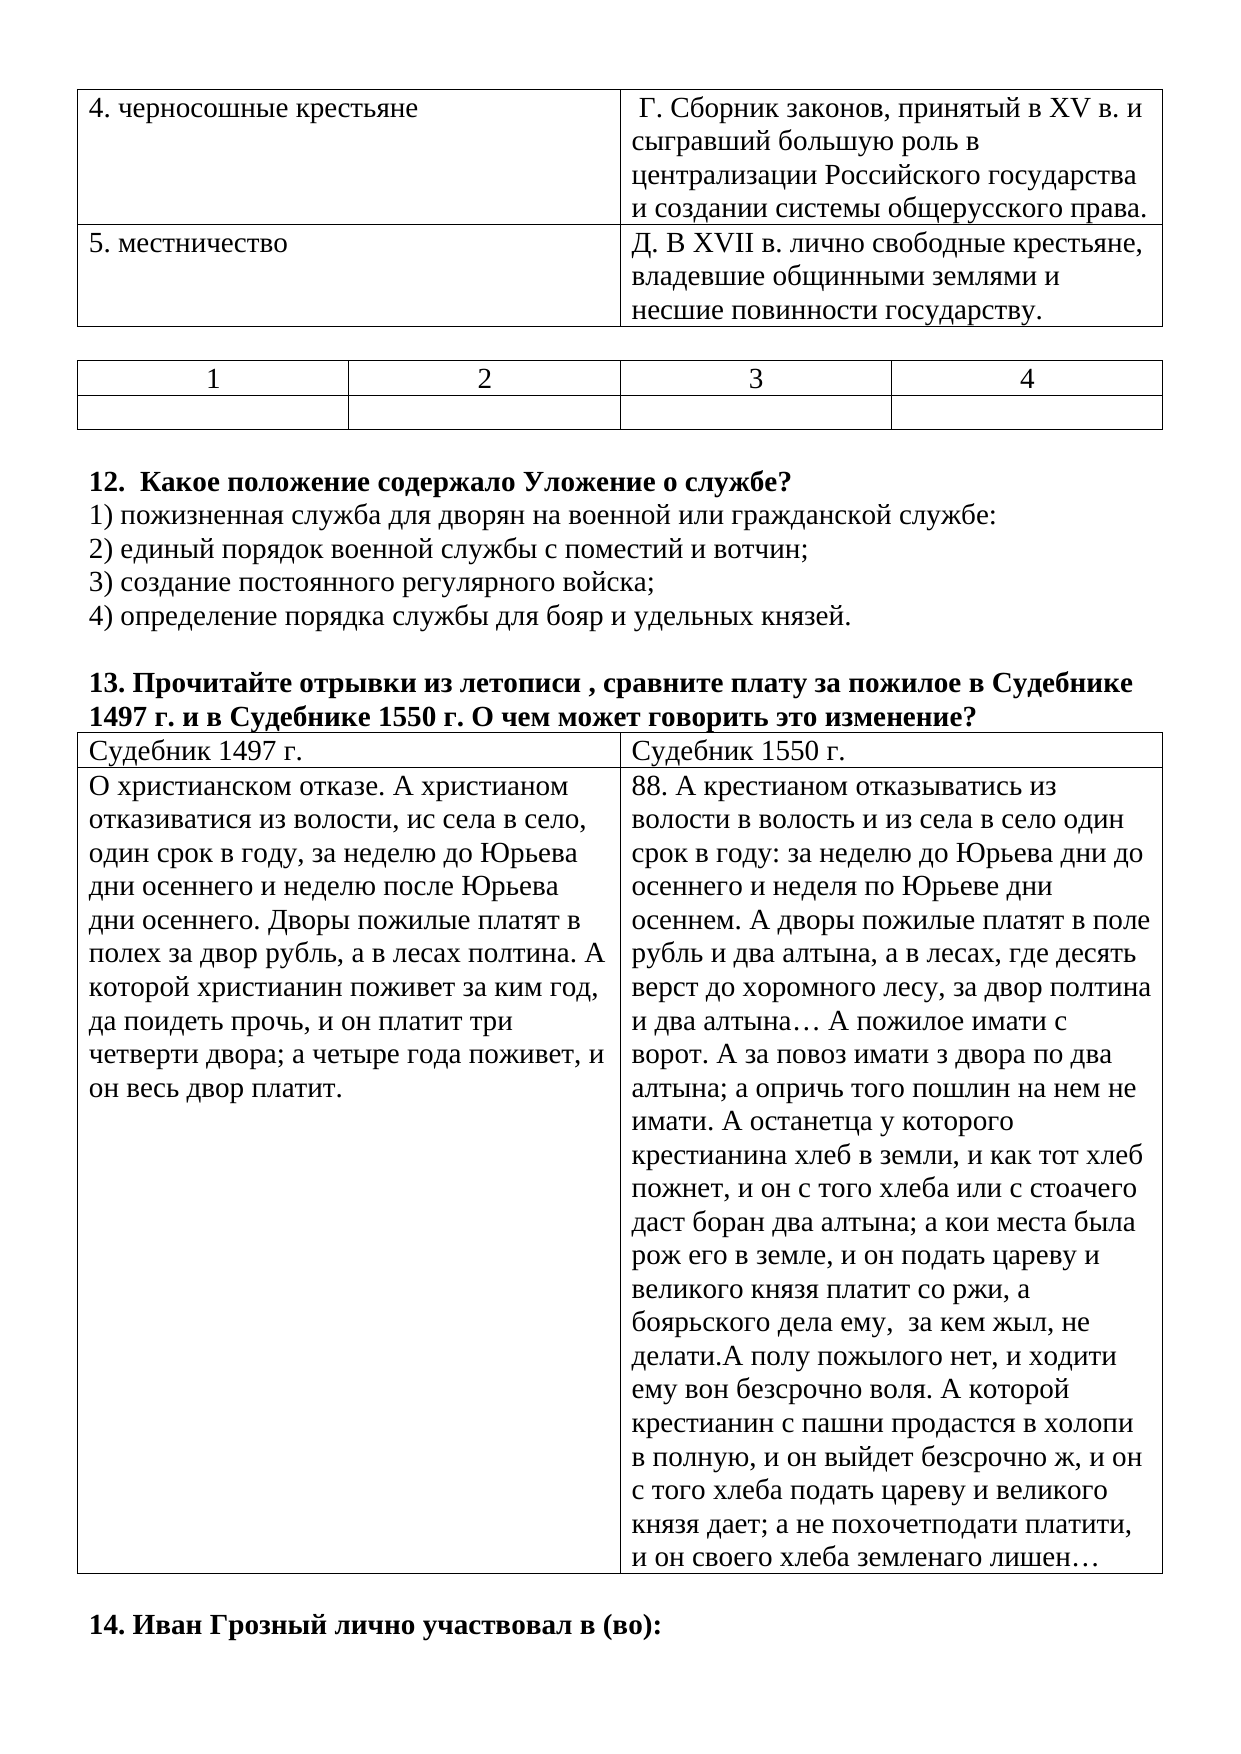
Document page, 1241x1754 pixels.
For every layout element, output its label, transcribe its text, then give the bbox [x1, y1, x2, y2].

text 12. Какое положение содержало Уложение о службе? [89, 464, 1152, 497]
table_cell [621, 396, 891, 429]
table_cell [349, 396, 620, 429]
table_cell Д. В XVІІ в. лично свободные крестьяне, владевшие общинными землями и несшие повинности государству. [621, 225, 1162, 326]
table_header 4 [892, 361, 1162, 395]
table_header 1 [78, 361, 348, 395]
table_cell [78, 396, 348, 429]
table_cell Г. Сборник законов, принятый в XV в. и сыгравший большую роль в централизации Российского государства и создании системы общерусского права. [621, 90, 1162, 224]
text 3) создание постоянного регулярного войска; [89, 564, 1152, 598]
table_cell 4. черносошные крестьяне [78, 90, 620, 224]
text 2) единый порядок военной службы с поместий и вотчин; [89, 531, 1152, 564]
table_cell [892, 396, 1162, 429]
table_header 3 [621, 361, 891, 395]
table_header Судебник 1550 г. [621, 733, 1162, 767]
table_cell 5. местничество [78, 225, 620, 326]
text 14. Иван Грозный лично участвовал в (во): [89, 1607, 1152, 1641]
text 1) пожизненная служба для дворян на военной или гражданской службе: [89, 497, 1152, 531]
text 4) определение порядка службы для бояр и удельных князей. [89, 598, 1152, 632]
table_header 2 [349, 361, 620, 395]
text 13. Прочитайте отрывки из летописи , сравните плату за пожилое в Судебнике 1497 г. и в Судебнике 1550 г. О чем может говорить это изменение? [89, 665, 1152, 732]
table_cell О христианском отказе. А христианом отказиватися из волости, ис села в село, один срок в году, за неделю до Юрьева дни осеннего и неделю после Юрьева дни осеннего. Дворы пожилые платят в полех за двор рубль, а в лесах полтина. А которой христианин поживет за ким год, да поидеть прочь, и он платит три четверти двора; а четыре года поживет, и он весь двор платит. [78, 768, 620, 1573]
table_cell 88. А крестианом отказыватись из волости в волость и из села в село один срок в году: за неделю до Юрьева дни до осеннего и неделя по Юрьеве дни осеннем. А дворы пожилые платят в поле рубль и два алтына, а в лесах, где десять верст до хоромного лесу, за двор полтина и два алтына… А пожилое имати с ворот. А за повоз имати з двора по два алтына; а опричь того пошлин на нем не имати. А останетца у которого крестианина хлеб в земли, и как тот хлеб пожнет, и он с того хлеба или с стоачего даст боран два алтына; а кои места была рож его в земле, и он подать цареву и великого князя платит со ржи, а боярьского дела ему, за кем жыл, не делати.А полу пожылого нет, и ходити ему вон безсрочно воля. А которой крестианин с пашни продастся в холопи в полную, и он выйдет безсрочно ж, и он с того хлеба подать цареву и великого князя дает; а не похочетподати платити, и он своего хлеба земленаго лишен… [621, 768, 1162, 1573]
table_header Судебник 1497 г. [78, 733, 620, 767]
